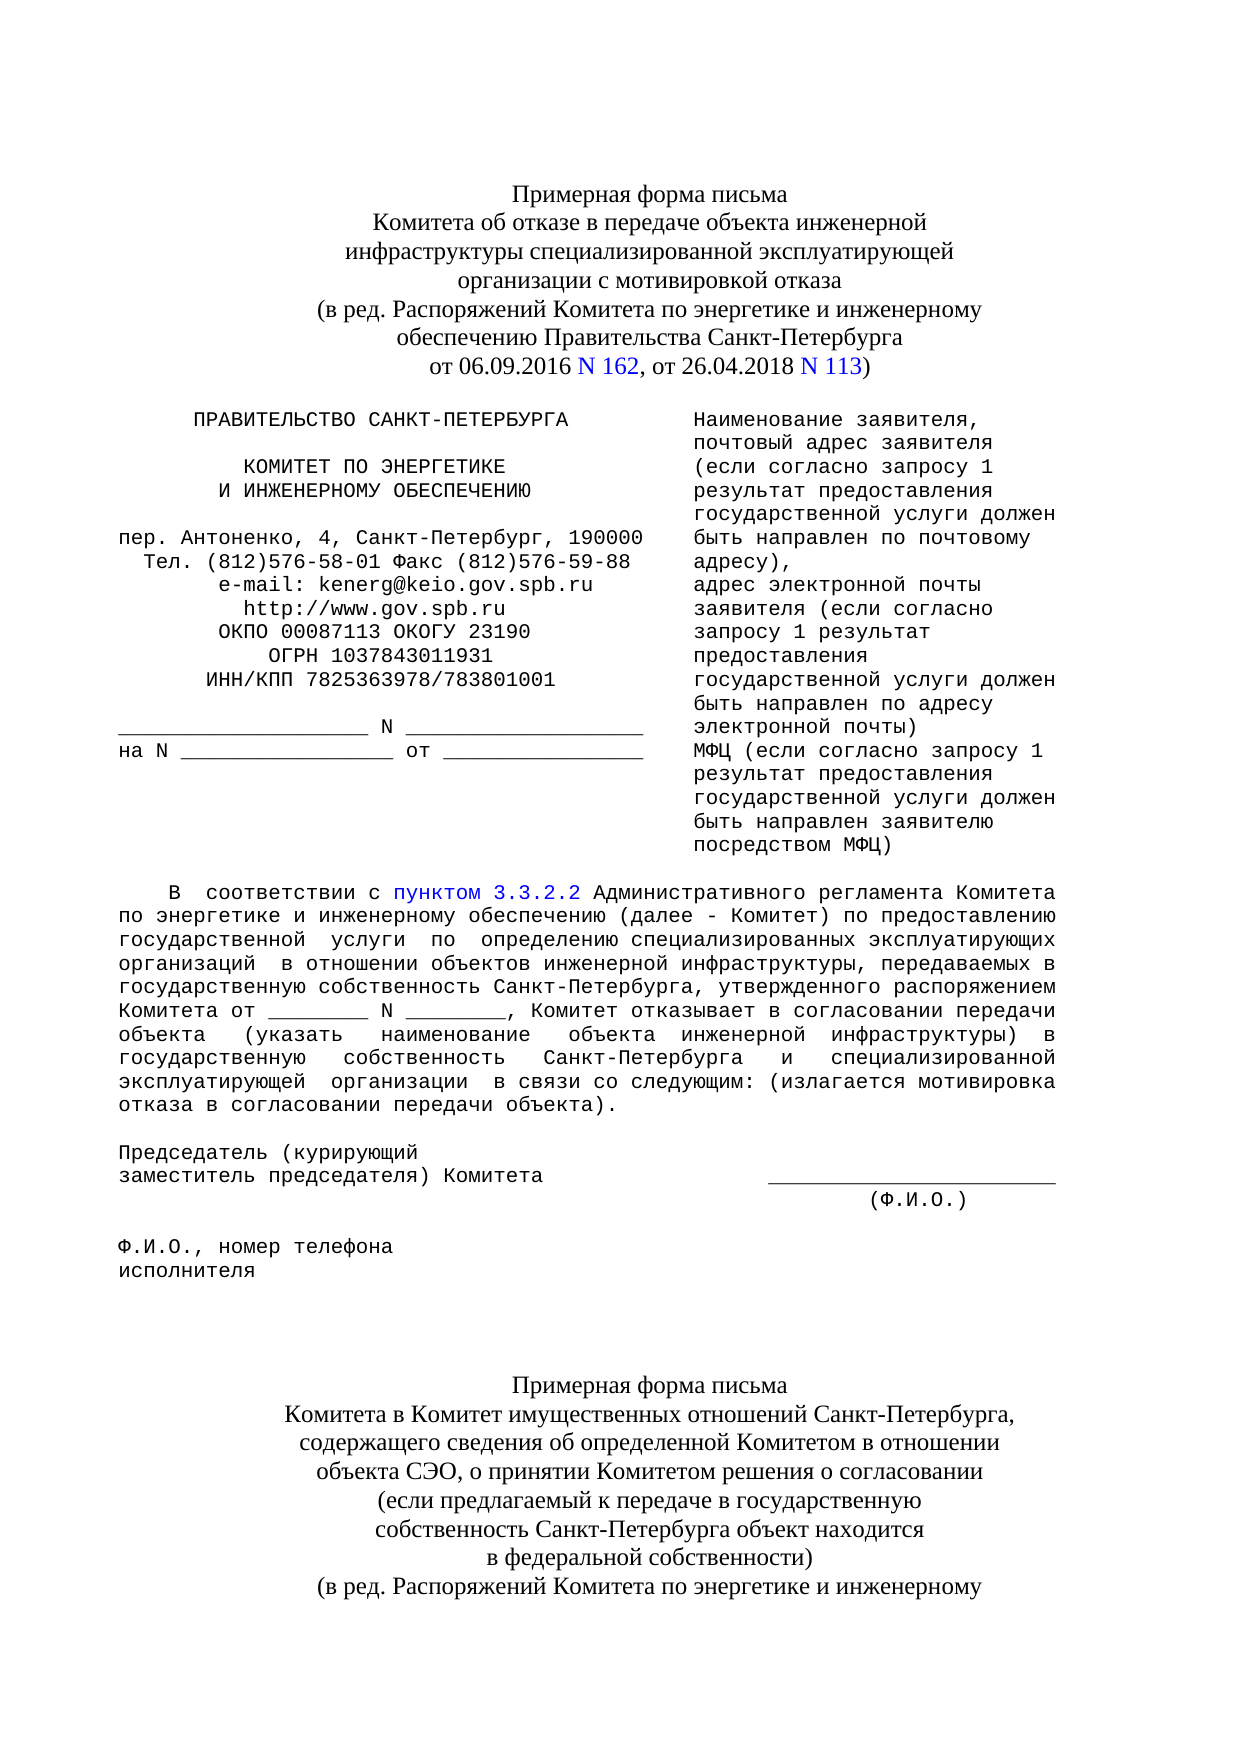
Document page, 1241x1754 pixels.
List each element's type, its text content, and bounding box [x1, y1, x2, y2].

text обеспечению Правительства Санкт-Петербурга [118, 322, 1181, 351]
text ОКПО 00087113 ОКОГУ 23190 запросу 1 результат [118, 622, 1181, 645]
text содержащего сведения об определенной Комитетом в отношении [118, 1427, 1181, 1456]
text объекта СЭО, о принятии Комитетом решения о согласовании [118, 1456, 1181, 1485]
text быть направлен заявителю [118, 811, 1181, 834]
text отказа в согласовании передачи объекта). [118, 1094, 1181, 1118]
text эксплуатирующей организации в связи со следующим: (излагается мотивировка [118, 1071, 1181, 1094]
text почтовый адрес заявителя [118, 432, 1181, 456]
text ИНН/КПП 7825363978/783801001 государственной услуги должен [118, 669, 1181, 692]
text результат предоставления [118, 763, 1181, 787]
text исполнителя [118, 1260, 1181, 1284]
text посредством МФЦ) [118, 834, 1181, 858]
text Ф.И.О., номер телефона [118, 1236, 1181, 1260]
text собственность Санкт-Петербурга объект находится [118, 1514, 1181, 1542]
text (Ф.И.О.) [118, 1189, 1181, 1213]
text (в ред. Распоряжений Комитета по энергетике и инженерному [118, 1571, 1181, 1600]
text государственной услуги по определению специализированных эксплуатирующих [118, 929, 1181, 953]
text Комитета об отказе в передаче объекта инженерной [118, 207, 1181, 236]
text Примерная форма письма [118, 179, 1181, 207]
text быть направлен по адресу [118, 692, 1181, 716]
text в федеральной собственности) [118, 1542, 1181, 1571]
text ОГРН 1037843011931 предоставления [118, 645, 1181, 669]
text КОМИТЕТ ПО ЭНЕРГЕТИКЕ (если согласно запросу 1 [118, 456, 1181, 480]
text (если предлагаемый к передаче в государственную [118, 1485, 1181, 1514]
text объекта (указать наименование объекта инженерной инфраструктуры) в [118, 1023, 1181, 1047]
text http://www.gov.spb.ru заявителя (если согласно [118, 598, 1181, 622]
text (в ред. Распоряжений Комитета по энергетике и инженерному [118, 294, 1181, 322]
text государственную собственность Санкт-Петербурга, утвержденного распоряжением [118, 976, 1181, 1000]
text организации с мотивировкой отказа [118, 265, 1181, 294]
text И ИНЖЕНЕРНОМУ ОБЕСПЕЧЕНИЮ результат предоставления [118, 480, 1181, 503]
text e-mail: kenerg@keio.gov.spb.ru адрес электронной почты [118, 574, 1181, 598]
text по энергетике и инженерному обеспечению (далее - Комитет) по предоставлению [118, 905, 1181, 929]
text ____________________ N ___________________ электронной почты) [118, 716, 1181, 740]
text заместитель председателя) Комитета _______________________ [118, 1165, 1181, 1189]
text Комитета в Комитет имущественных отношений Санкт-Петербурга, [118, 1399, 1181, 1427]
text пер. Антоненко, 4, Санкт-Петербург, 190000 быть направлен по почтовому [118, 527, 1181, 551]
text Комитета от ________ N ________, Комитет отказывает в согласовании передачи [118, 1000, 1181, 1023]
text Примерная форма письма [118, 1370, 1181, 1399]
text В соответствии с пунктом 3.3.2.2 Административного регламента Комитета [118, 882, 1181, 905]
text на N _________________ от ________________ МФЦ (если согласно запросу 1 [118, 740, 1181, 763]
text Тел. (812)576-58-01 Факс (812)576-59-88 адресу), [118, 551, 1181, 574]
text Председатель (курирующий [118, 1142, 1181, 1165]
text инфраструктуры специализированной эксплуатирующей [118, 236, 1181, 265]
text государственной услуги должен [118, 787, 1181, 811]
text государственную собственность Санкт-Петербурга и специализированной [118, 1047, 1181, 1071]
text государственной услуги должен [118, 503, 1181, 527]
text ПРАВИТЕЛЬСТВО САНКТ-ПЕТЕРБУРГА Наименование заявителя, [118, 409, 1181, 432]
text от 06.09.2016 N 162, от 26.04.2018 N 113) [118, 351, 1181, 380]
text организаций в отношении объектов инженерной инфраструктуры, передаваемых в [118, 953, 1181, 976]
